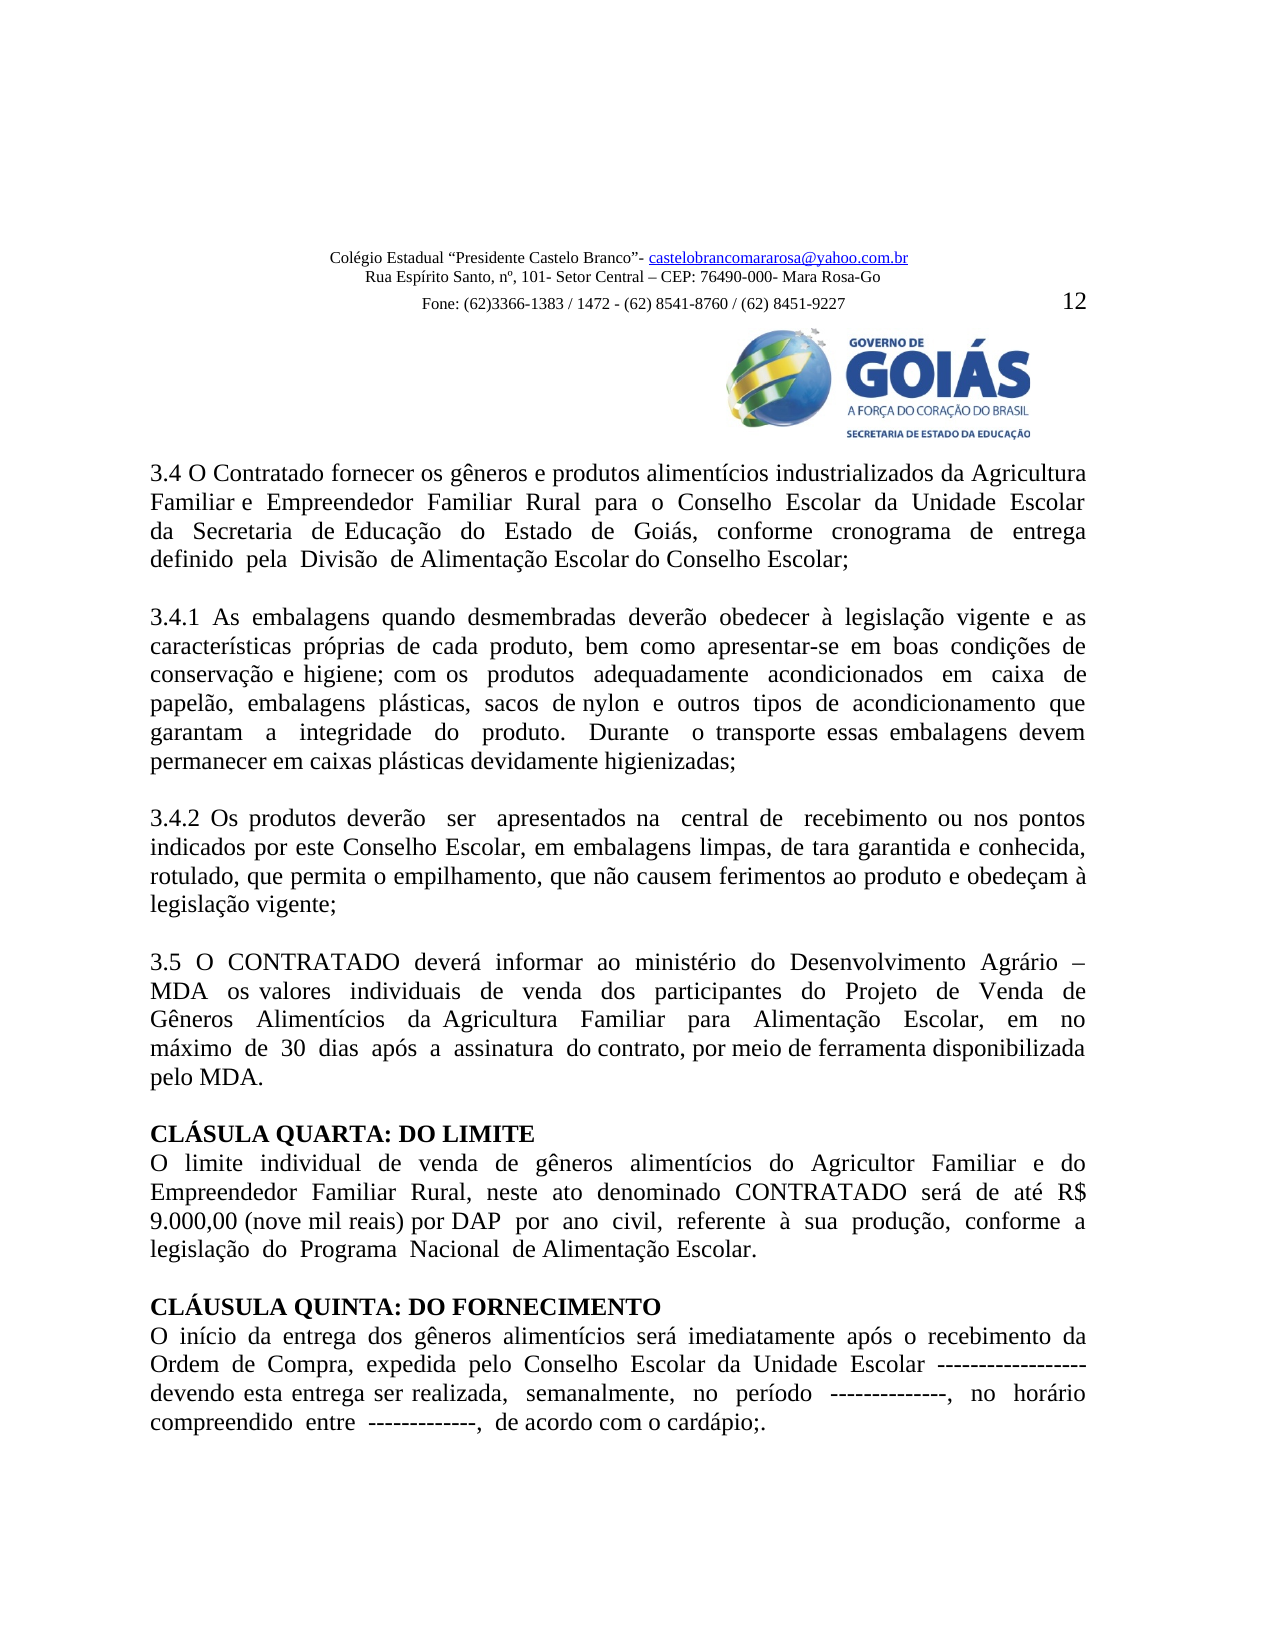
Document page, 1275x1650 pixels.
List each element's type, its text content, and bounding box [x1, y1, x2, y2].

text O limite individual de venda de gêneros alimentícios do Agricultor Familiar e do Empreendedor Familiar Rural, neste ato denominado CONTRATADO será de até R$ 9.000,00 (nove mil reais) por DAP por ano civil, referente à sua produção, conforme a legislação do Programa Nacional de Alimentação Escolar. [150, 1148, 1087, 1263]
text 3.4 O Contratado fornecer os gêneros e produtos alimentícios industrializados da Agricultura Familiar e Empreendedor Familiar Rural para o Conselho Escolar da Unidade Escolar da Secretaria de Educação do Estado de Goiás, conforme cronograma de entrega definido pela Divisão de Alimentação Escolar do Conselho Escolar; [150, 458, 1087, 573]
text Fone: (62)3366-1383 / 1472 - (62) 8541-8760 / (62) 8451-9227 12 [150, 286, 1087, 314]
text CLÁUSULA QUINTA: DO FORNECIMENTO [150, 1292, 1087, 1321]
text CLÁSULA QUARTA: DO LIMITE [150, 1119, 1087, 1148]
text 3.4.1 As embalagens quando desmembradas deverão obedecer à legislação vigente e as características próprias de cada produto, bem como apresentar-se em boas condições de conservação e higiene; com os produtos adequadamente acondicionados em caixa de papelão, embalagens plásticas, sacos de nylon e outros tipos de acondicionamento que garantam a integridade do produto. Durante o transporte essas embalagens devem permanecer em caixas plásticas devidamente higienizadas; [150, 602, 1087, 774]
text 3.4.2 Os produtos deverão ser apresentados na central de recebimento ou nos pontos indicados por este Conselho Escolar, em embalagens limpas, de tara garantida e conhecida, rotulado, que permita o empilhamento, que não causem ferimentos ao produto e obedeçam à legislação vigente; [150, 803, 1087, 918]
text Rua Espírito Santo, nº, 101- Setor Central – CEP: 76490-000- Mara Rosa-Go [150, 267, 1087, 286]
text 3.5 O CONTRATADO deverá informar ao ministério do Desenvolvimento Agrário – MDA os valores individuais de venda dos participantes do Projeto de Venda de Gêneros Alimentícios da Agricultura Familiar para Alimentação Escolar, em no máximo de 30 dias após a assinatura do contrato, por meio de ferramenta disponibilizada pelo MDA. [150, 947, 1087, 1091]
text O início da entrega dos gêneros alimentícios será imediatamente após o recebimento da Ordem de Compra, expedida pelo Conselho Escolar da Unidade Escolar ------------------ devendo esta entrega ser realizada, semanalmente, no período --------------, no horário compreendido entre -------------, de acordo com o cardápio;. [150, 1321, 1087, 1436]
picture [726, 328, 1031, 440]
text Colégio Estadual “Presidente Castelo Branco”- castelobrancomararosa@yahoo.com.br [150, 247, 1087, 267]
